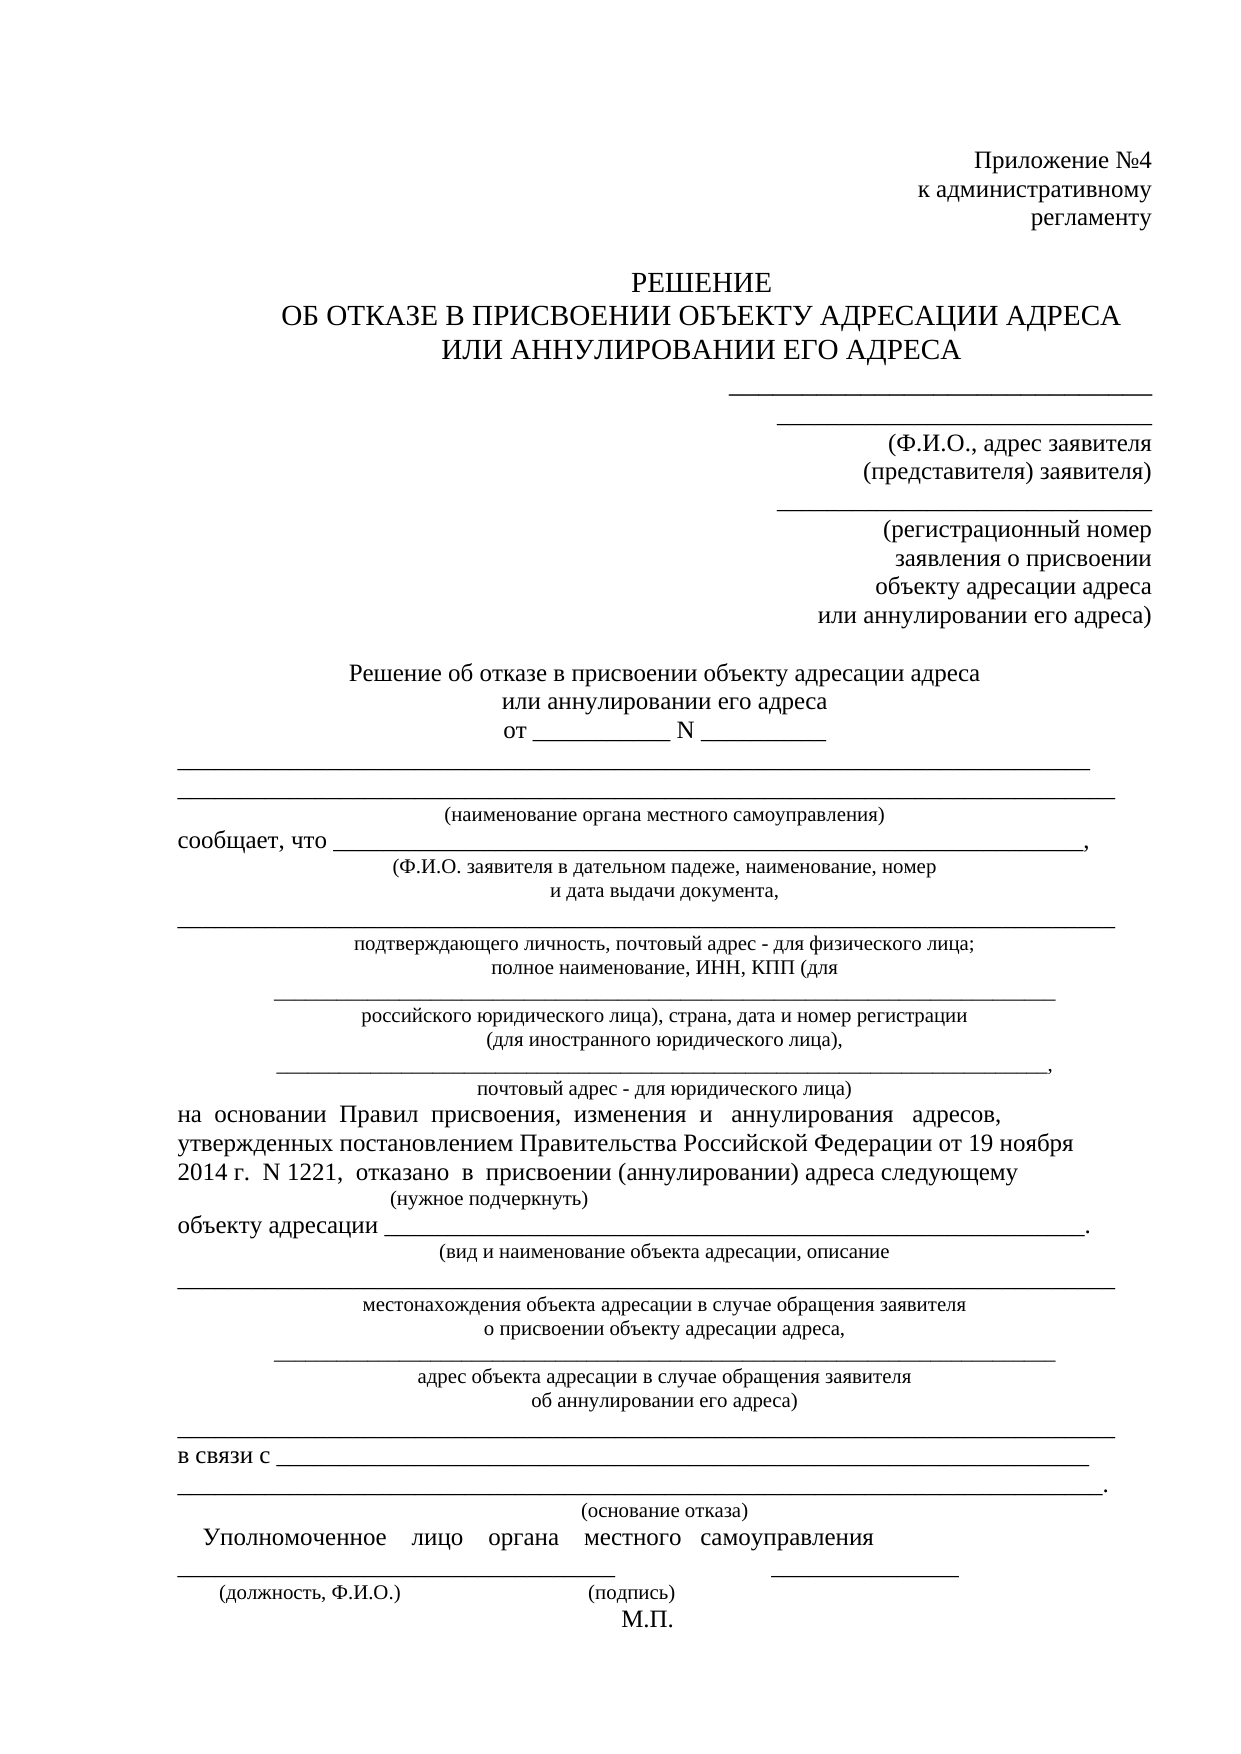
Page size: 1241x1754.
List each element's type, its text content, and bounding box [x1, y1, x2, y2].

text ___________________________________________________________________________ [177, 902, 1152, 931]
text на основании Правил присвоения, изменения и аннулирования адресов, [177, 1099, 1152, 1128]
text или аннулировании его адреса) [177, 600, 1152, 629]
text российского юридического лица), страна, дата и номер регистрации [177, 1003, 1152, 1027]
text Приложение №4 [177, 145, 1152, 174]
text ______________________________ [177, 399, 1152, 428]
text (основание отказа) [177, 1498, 1152, 1522]
text сообщает, что ____________________________________________________________, [177, 826, 1152, 854]
text (Ф.И.О., адрес заявителя [177, 428, 1152, 456]
text в связи с _________________________________________________________________ [177, 1441, 1152, 1469]
text ИЛИ АННУЛИРОВАНИИ ЕГО АДРЕСА [177, 332, 1152, 365]
text и дата выдачи документа, [177, 878, 1152, 902]
text подтверждающего личность, почтовый адрес - для физического лица; [177, 931, 1152, 955]
text почтовый адрес - для юридического лица) [177, 1076, 1152, 1099]
text (должность, Ф.И.О.) (подпись) [177, 1579, 1152, 1604]
text М.П. [177, 1604, 1152, 1632]
text ______________________________ [177, 485, 1152, 514]
text заявления о присвоении [177, 543, 1152, 571]
text Решение об отказе в присвоении объекту адресации адреса [177, 658, 1152, 686]
text ___________________________________ _______________ [177, 1551, 1152, 1579]
text РЕШЕНИЕ [177, 265, 1152, 298]
text . N 1221, отказано в присвоении (аннулировании) адреса следующему [177, 1157, 1152, 1186]
text (нужное подчеркнуть) [177, 1186, 1152, 1210]
text (регистрационный номер [177, 514, 1152, 543]
text _________________________________________________________________________ [177, 744, 1152, 773]
text или аннулировании его адреса [177, 686, 1152, 715]
text адрес объекта адресации в случае обращения заявителя [177, 1364, 1152, 1388]
text (вид и наименование объекта адресации, описание [177, 1239, 1152, 1263]
text (Ф.И.О. заявителя в дательном падеже, наименование, номер [177, 854, 1152, 878]
text утвержденных постановлением Правительства Российской Федерации от 19 ноября [177, 1128, 1152, 1157]
text местонахождения объекта адресации в случае обращения заявителя [177, 1291, 1152, 1316]
text ОБ ОТКАЗЕ В ПРИСВОЕНИИ ОБЪЕКТУ АДРЕСАЦИИ АДРЕСА [177, 298, 1152, 332]
text (для иностранного юридического лица), [177, 1027, 1152, 1051]
text (представителя) заявителя) [177, 456, 1152, 485]
text ___________________________________________________________________________ [177, 1339, 1152, 1364]
text к административному [177, 174, 1152, 202]
text о присвоении объекту адресации адреса, [177, 1316, 1152, 1339]
text (наименование органа местного самоуправления) [177, 801, 1152, 826]
text ___________________________________________________________________________ [177, 1263, 1152, 1291]
text _____________________________ [177, 365, 1152, 399]
text объекту адресации адреса [177, 571, 1152, 600]
text __________________________________________________________________________, [177, 1051, 1152, 1076]
text полное наименование, ИНН, КПП (для [177, 955, 1152, 979]
text ___________________________________________________________________________ [177, 979, 1152, 1003]
text ___________________________________________________________________________ [177, 773, 1152, 801]
text объекту адресации ________________________________________________________. [177, 1210, 1152, 1239]
text об аннулировании его адреса) [177, 1388, 1152, 1412]
text от ___________ N __________ [177, 715, 1152, 744]
text ___________________________________________________________________________ [177, 1412, 1152, 1441]
text __________________________________________________________________________. [177, 1469, 1152, 1498]
text регламенту [177, 202, 1152, 231]
text Уполномоченное лицо органа местного самоуправления [177, 1522, 1152, 1551]
